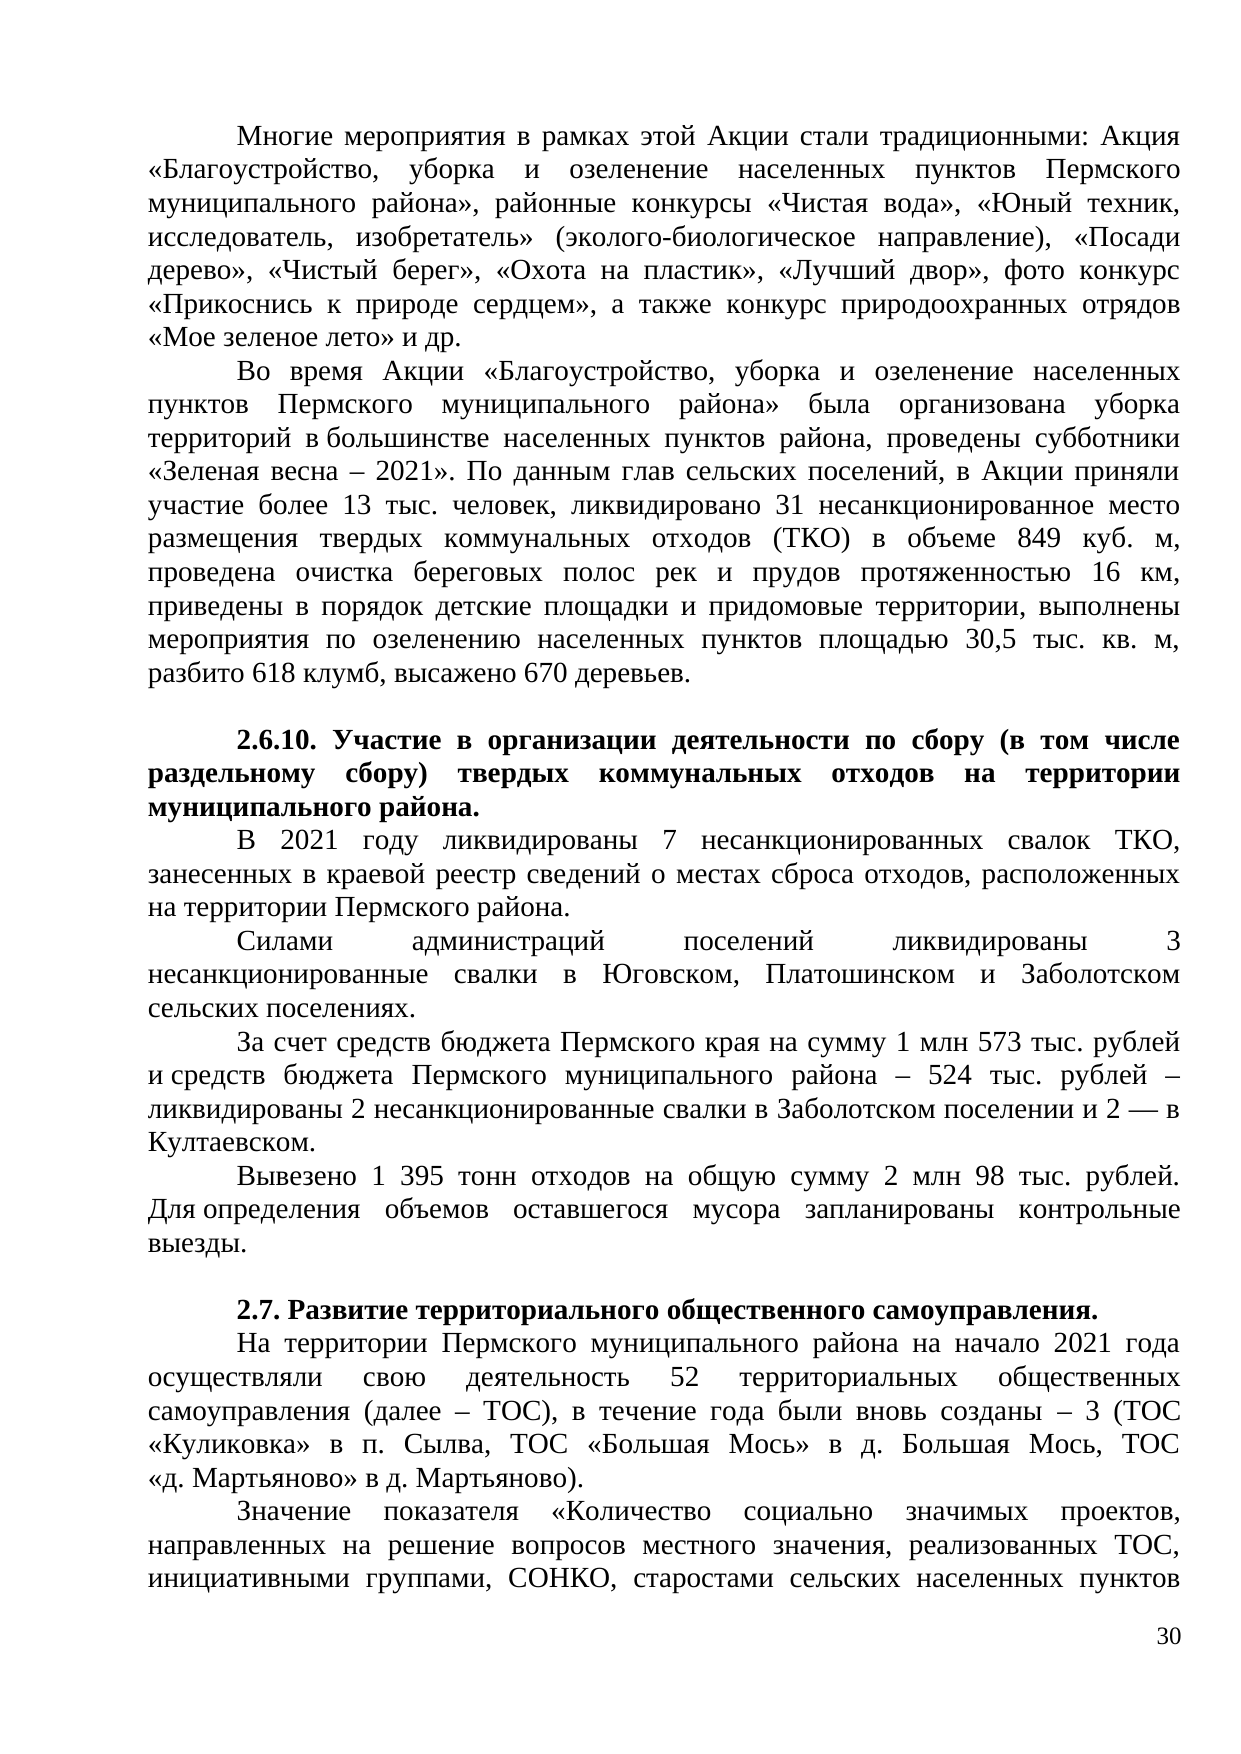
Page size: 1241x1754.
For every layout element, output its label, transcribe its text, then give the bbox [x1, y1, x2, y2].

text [148, 1493, 1181, 1594]
text Многие мероприятия в рамках этой Акции стали традиционными: Акция «Благоустройство, уборка и озеленение населенных пунктов Пермского муниципального района», районные конкурсы «Чистая вода», «Юный техник, исследователь, изобретатель» (эколого-биологическое направление), «Посади дерево», «Чистый берег», «Охота на пластик», «Лучший двор», фото конкурс «Прикоснись к природе сердцем», а также конкурс природоохранных отрядов «Мое зеленое лето» и др. [148, 118, 1181, 353]
text 2.6.10. Участие в организации деятельности по сбору (в том числе раздельному сбору) твердых коммунальных отходов на территории муниципального района. [148, 722, 1181, 822]
text Вывезено 1 395 тонн отходов на общую сумму 2 млн 98 тыс. рублей. Для определения объемов оставшегося мусора запланированы контрольные выезды. [148, 1158, 1181, 1258]
text На территории Пермского муниципального района на начало 2021 года осуществляли свою деятельность 52 территориальных общественных самоуправления (далее – ТОС), в течение года были вновь созданы – 3 (ТОС «Куликовка» в п. Сылва, ТОС «Большая Мось» в д. Большая Мось, ТОС «д. Мартьяново» в д. Мартьяново). [148, 1326, 1181, 1493]
text За счет средств бюджета Пермского края на сумму 1 млн 573 тыс. рублей и средств бюджета Пермского муниципального района – 524 тыс. рублей – ликвидированы 2 несанкционированные свалки в Заболотском поселении и 2 — в Култаевском. [148, 1024, 1181, 1158]
text 2.7. Развитие территориального общественного самоуправления. [148, 1292, 1181, 1326]
text В 2021 году ликвидированы 7 несанкционированных свалок ТКО, занесенных в краевой реестр сведений о местах сброса отходов, расположенных на территории Пермского района. [148, 822, 1181, 923]
text Силами администраций поселений ликвидированы 3 несанкционированные свалки в Юговском, Платошинском и Заболотском сельских поселениях. [148, 923, 1181, 1024]
text Во время Акции «Благоустройство, уборка и озеленение населенных пунктов Пермского муниципального района» была организована уборка территорий в большинстве населенных пунктов района, проведены субботники «Зеленая весна – 2021». По данным глав сельских поселений, в Акции приняли участие более 13 тыс. человек, ликвидировано 31 несанкционированное место размещения твердых коммунальных отходов (ТКО) в объеме 849 куб. м, проведена очистка береговых полос рек и прудов протяженностью 16 км, приведены в порядок детские площадки и придомовые территории, выполнены мероприятия по озеленению населенных пунктов площадью 30,5 тыс. кв. м, разбито 618 клумб, высажено 670 деревьев. [148, 353, 1181, 688]
